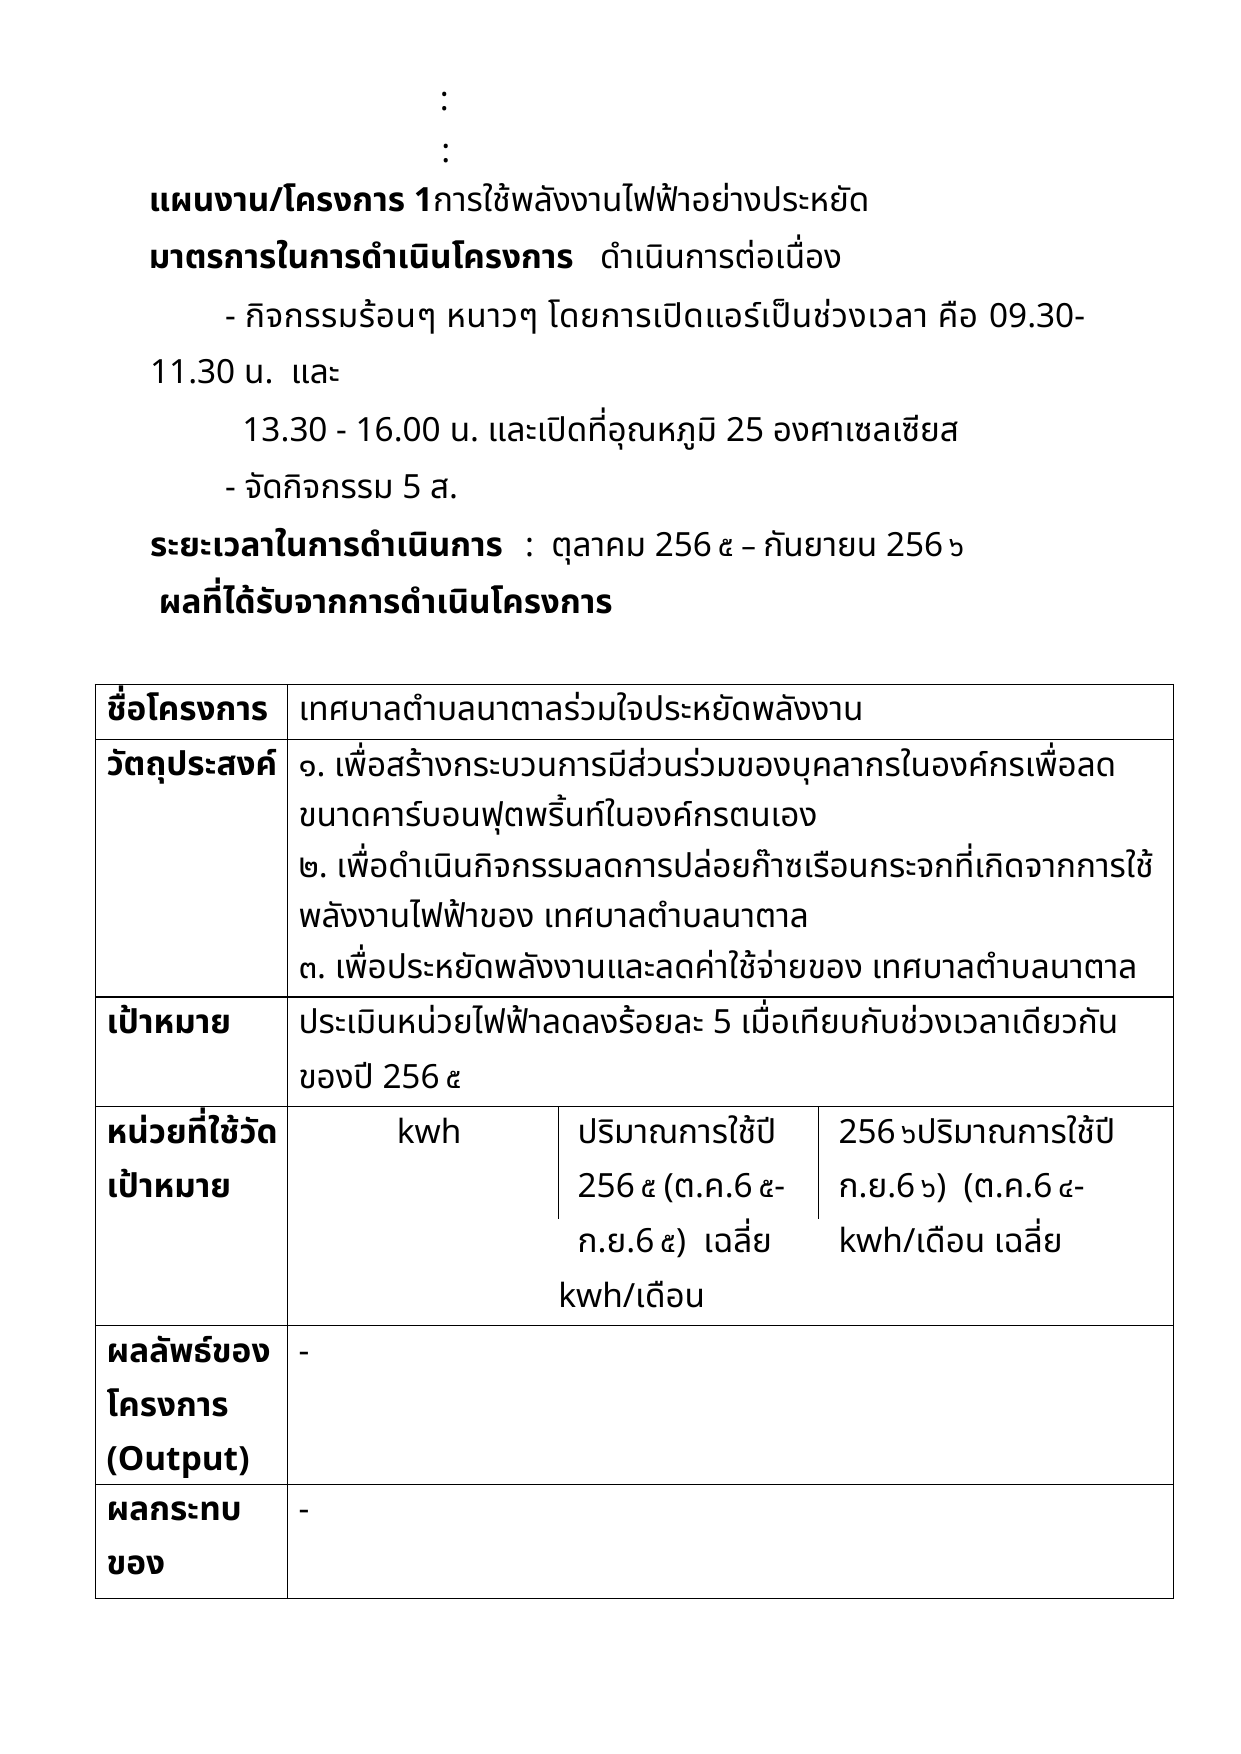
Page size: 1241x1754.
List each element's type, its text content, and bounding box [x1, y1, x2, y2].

table_cell - [288, 1485, 1173, 1597]
text - จัดกิจกรรม 5 ส. [187, 463, 1085, 513]
text มาตรการในการดำเนินโครงการ ดำเนินการต่อเนื่อง [148, 233, 1094, 283]
table_cell วัตถุประสงค์ [96, 740, 287, 996]
table_cell ๑. เพื่อสร้างกระบวนการมีส่วนร่วมของบุคลากรในองค์กรเพื่อลดขนาดคาร์บอนฟุตพริ้นท์ในองค์กรตนเอง ๒. เพื่อดำเนินกิจกรรมลดการปล่อยก๊าซเรือนกระจกที่เกิดจากการใช้พลังงานไฟฟ้าของ เทศบาลตำบลนาตาล ๓. เพื่อประหยัดพลังงานและลดค่าใช้จ่ายของ เทศบาลตำบลนาตาล [288, 740, 1173, 996]
table_cell - [288, 1326, 1173, 1483]
table_header ชื่อโครงการ [96, 685, 287, 739]
text - กิจกรรมร้อนๆ หนาวๆ โดยการเปิดแอร์เป็นช่วงเวลา คือ 09.30-11.30 น. และ [150, 292, 1085, 399]
table_cell ผลลัพธ์ของ โครงการ (Output) [96, 1326, 287, 1483]
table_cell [96, 1485, 287, 1597]
text 13.30 - 16.00 น. และเปิดที่อุณหภูมิ 25 องศาเซลเซียส [187, 406, 1085, 456]
text ผลที่ได้รับจากการดำเนินโครงการ [150, 578, 1085, 628]
table_header เทศบาลตำบลนาตาลร่วมใจประหยัดพลังงาน [288, 685, 1173, 739]
text ระยะเวลาในการดำเนินการ : ตุลาคม 256๕ – กันยายน 256๖ [150, 520, 1085, 571]
table_cell หน่วยที่ใช้วัด เป้าหมาย [96, 1107, 287, 1325]
table_cell ประเมินหน่วยไฟฟ้าลดลงร้อยละ 5 เมื่อเทียบกับช่วงเวลาเดียวกันของปี 256๕ [288, 998, 1173, 1106]
text แผนงาน/โครงการ 1 การใช้พลังงานไฟฟ้าอย่างประหยัด [148, 175, 1094, 226]
table_cell kwh ปริมาณการใช้ปี 256๖ปริมาณการใช้ปี 256๕ (ต.ค.6๕-ก.ย.6๖) (ต.ค.6๔-ก.ย.6๕) เฉลี่ย kwh/เดือน เฉลี่ย kwh/เดือน [288, 1107, 1173, 1325]
table_cell เป้าหมาย [96, 998, 287, 1106]
